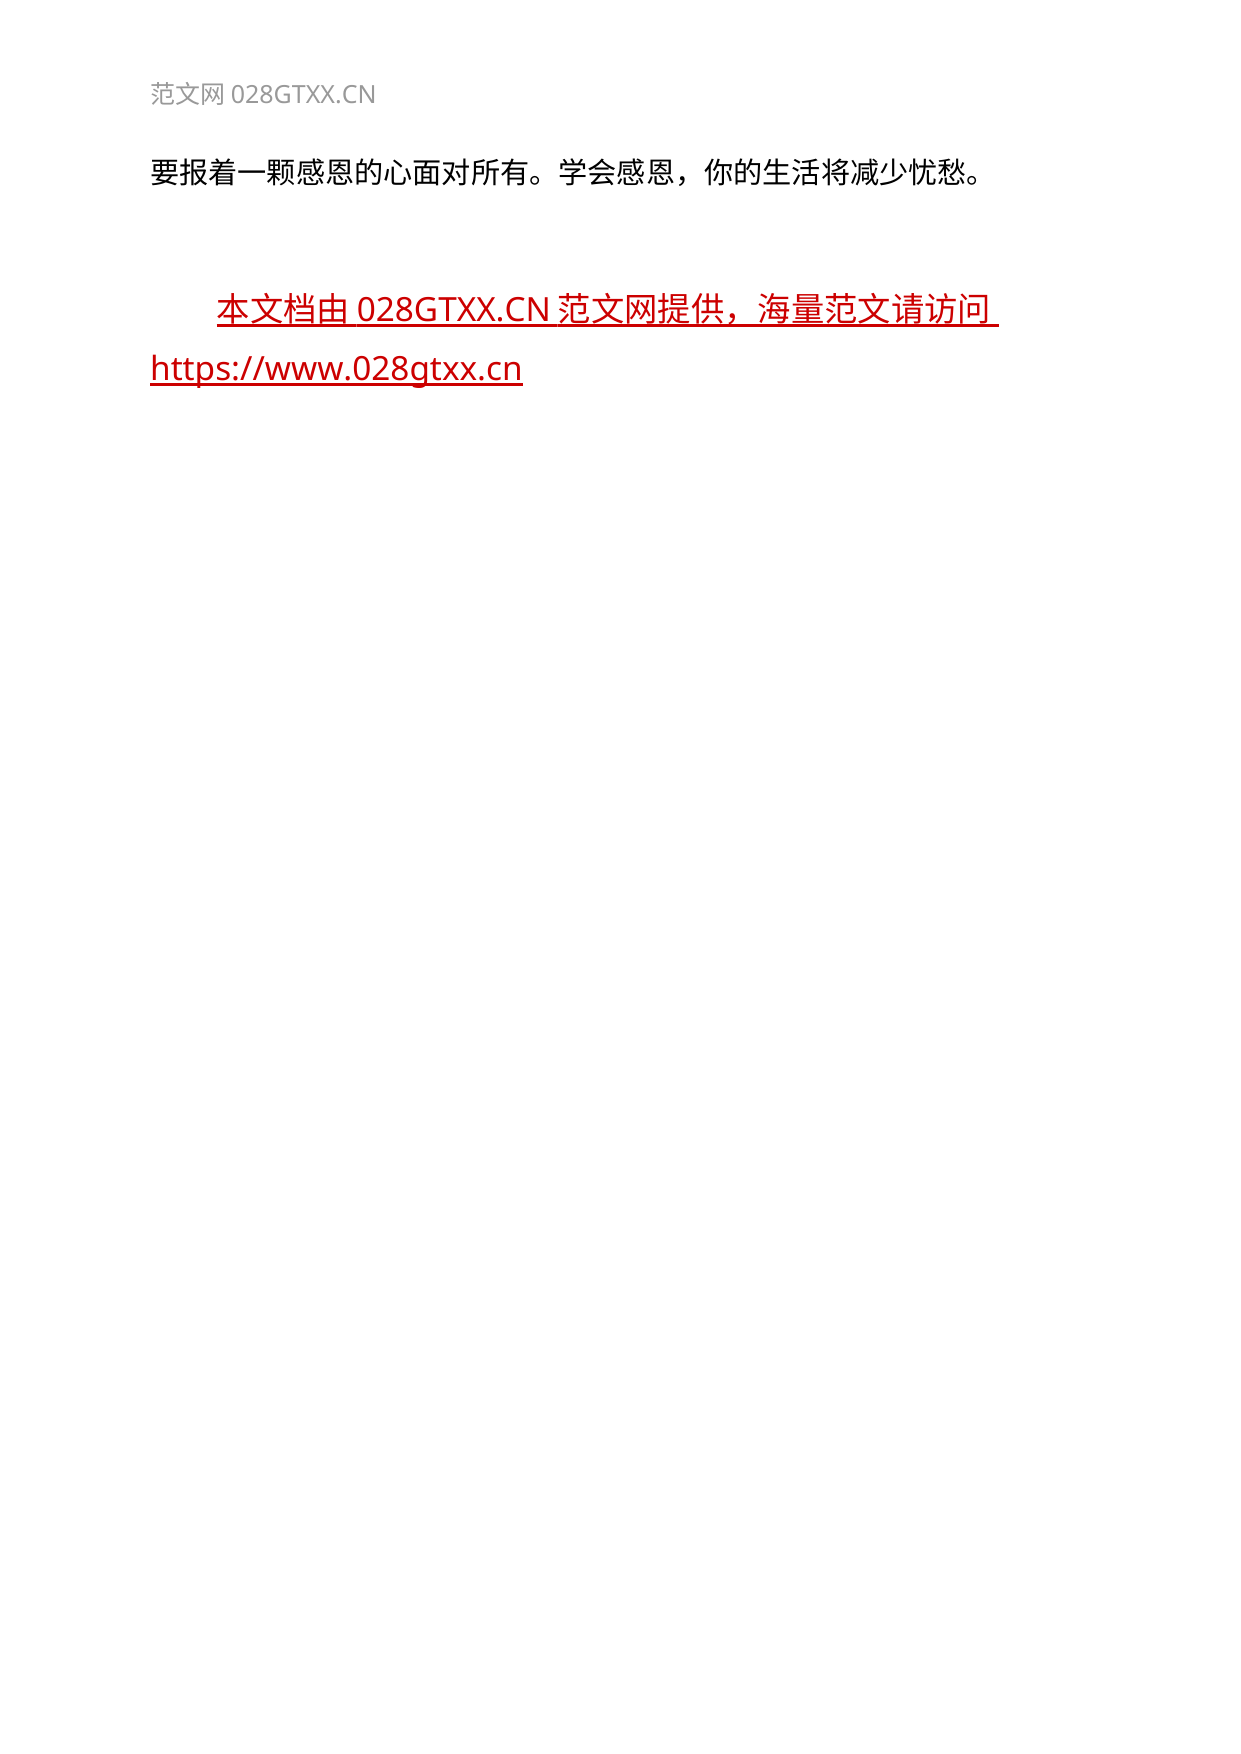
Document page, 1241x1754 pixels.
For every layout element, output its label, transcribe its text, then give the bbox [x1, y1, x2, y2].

text 本文档由028GTXX.CN范文网提供，海量范文请访问 https://www.028gtxx.cn [150, 283, 1090, 390]
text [150, 150, 1090, 192]
